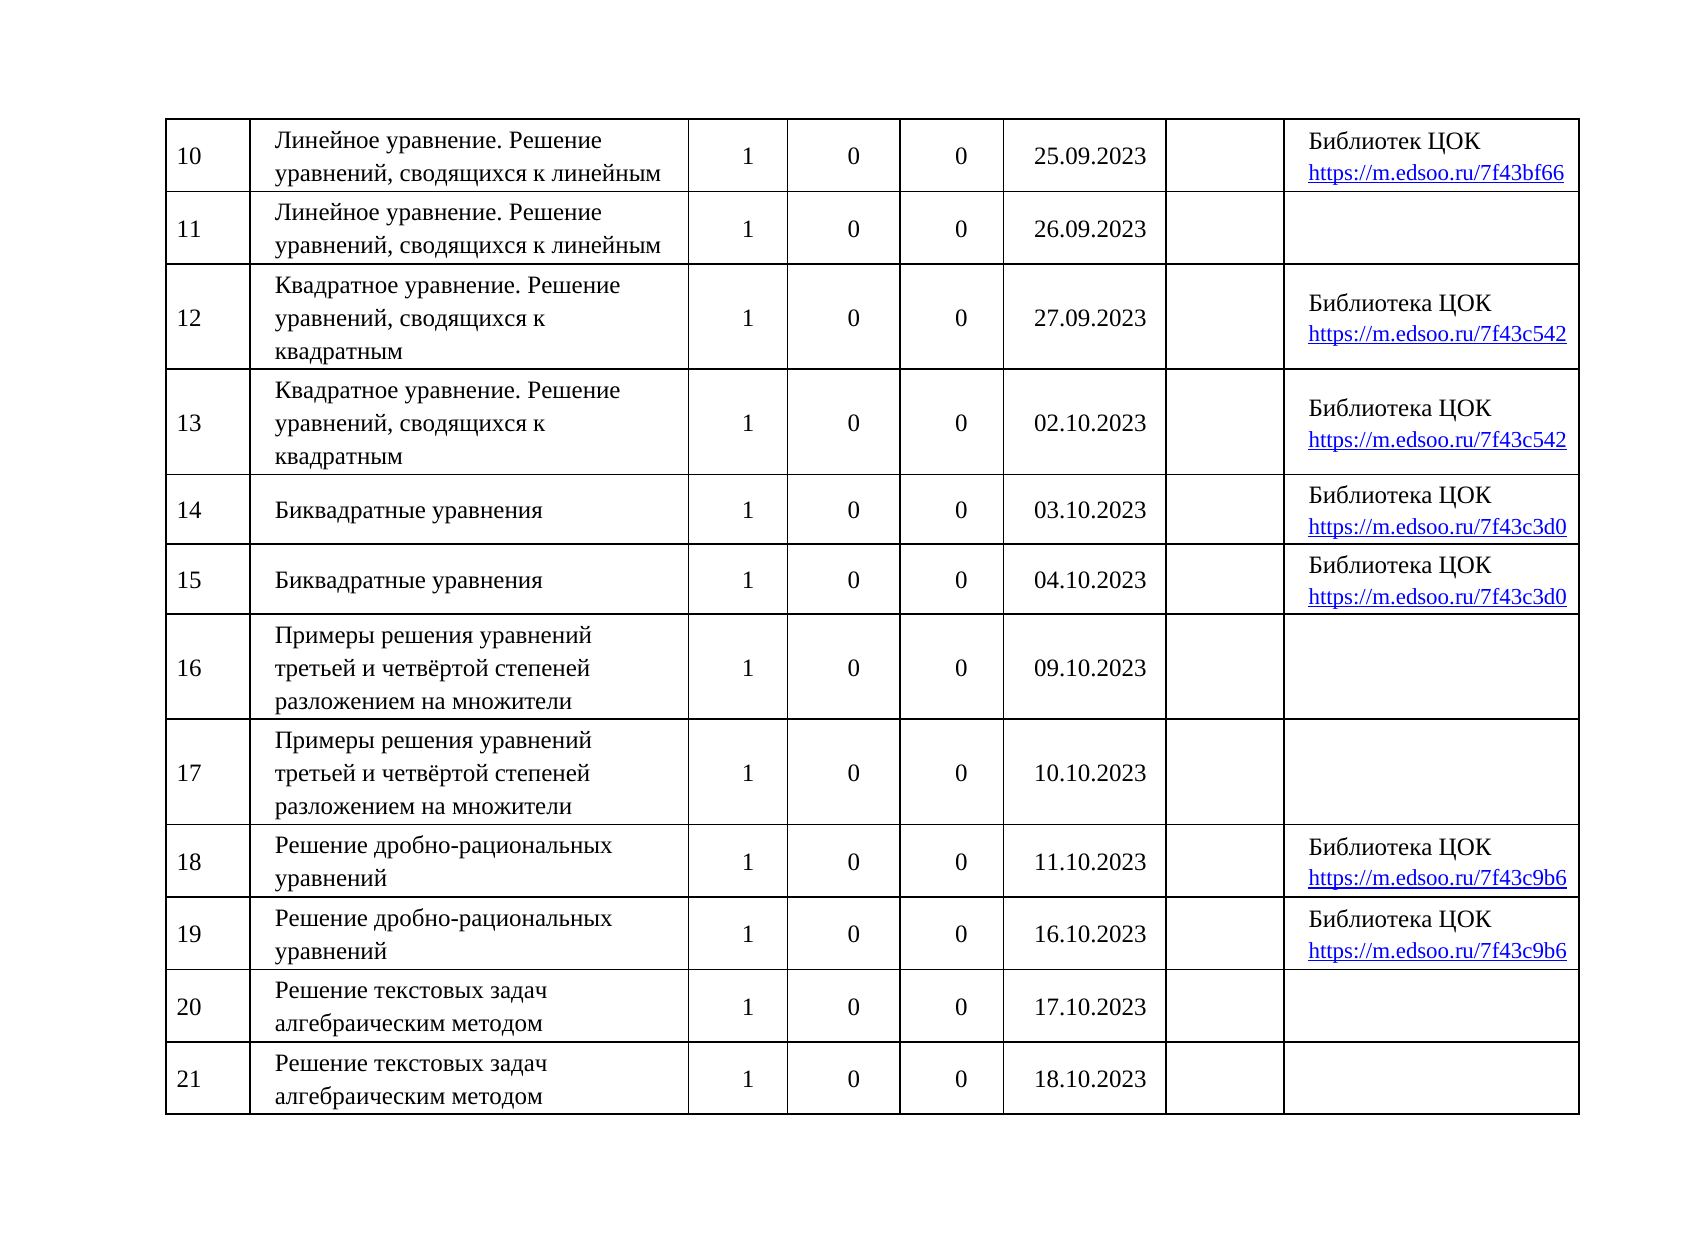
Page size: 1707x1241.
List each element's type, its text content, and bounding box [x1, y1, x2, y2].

table_cell Квадратное уравнение. Решение уравнений, сводящихся к квадратным [251, 265, 688, 368]
table_cell 09.10.2023 [1004, 615, 1165, 718]
table_cell 03.10.2023 [1004, 475, 1165, 543]
table_cell 0 [901, 120, 1003, 191]
table_cell Линейное уравнение. Решение уравнений, сводящихся к линейным [251, 120, 688, 191]
table_cell Библиотека ЦОК https://m.edsoo.ru/7f43c9b6 [1285, 898, 1578, 968]
table_cell 10 [167, 120, 249, 191]
table_cell 0 [788, 720, 899, 824]
table_cell [1285, 615, 1578, 718]
table_cell 1 [689, 475, 787, 543]
table_cell 0 [788, 120, 899, 191]
table_cell 10.10.2023 [1004, 720, 1165, 824]
table_cell [1167, 192, 1283, 263]
table_cell Библиотека ЦОК https://m.edsoo.ru/7f43c542 [1285, 370, 1578, 474]
table_cell 20 [167, 970, 249, 1041]
table_cell 1 [689, 192, 787, 263]
table_cell 1 [689, 1043, 787, 1113]
table_cell 04.10.2023 [1004, 545, 1165, 613]
table_cell [1167, 545, 1283, 613]
table_cell Примеры решения уравнений третьей и четвёртой степеней разложением на множители [251, 615, 688, 718]
table_cell 1 [689, 545, 787, 613]
table_cell 1 [689, 825, 787, 896]
table_cell [1167, 370, 1283, 474]
table_cell Решение дробно-рациональных уравнений [251, 898, 688, 968]
table_cell 0 [788, 1043, 899, 1113]
table_cell 0 [788, 825, 899, 896]
table_cell 18.10.2023 [1004, 1043, 1165, 1113]
table_cell 0 [901, 370, 1003, 474]
table_cell Библиотек ЦОК https://m.edsoo.ru/7f43bf66 [1285, 120, 1578, 191]
table_cell [1167, 615, 1283, 718]
table_cell 14 [167, 475, 249, 543]
table_cell Библиотека ЦОК https://m.edsoo.ru/7f43c9b6 [1285, 825, 1578, 896]
table_cell 0 [788, 545, 899, 613]
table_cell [251, 1043, 688, 1113]
table_cell [1285, 192, 1578, 263]
table_cell 0 [788, 370, 899, 474]
table_cell Решение дробно-рациональных уравнений [251, 825, 688, 896]
table_cell [1167, 825, 1283, 896]
table_cell 0 [788, 615, 899, 718]
table_cell 0 [788, 898, 899, 968]
table_cell 17.10.2023 [1004, 970, 1165, 1041]
table_cell 12 [167, 265, 249, 368]
table_cell Библиотека ЦОК https://m.edsoo.ru/7f43c3d0 [1285, 545, 1578, 613]
table_cell [1167, 265, 1283, 368]
table_cell [1167, 475, 1283, 543]
table_cell 21 [167, 1043, 249, 1113]
table_cell 0 [901, 898, 1003, 968]
table_cell [1167, 1043, 1283, 1113]
table_cell 1 [689, 720, 787, 824]
table_cell Примеры решения уравнений третьей и четвёртой степеней разложением на множители [251, 720, 688, 824]
table_cell 0 [901, 825, 1003, 896]
table_cell [1285, 1043, 1578, 1113]
table_cell 1 [689, 615, 787, 718]
table_cell 27.09.2023 [1004, 265, 1165, 368]
table_cell 0 [901, 615, 1003, 718]
table_cell Линейное уравнение. Решение уравнений, сводящихся к линейным [251, 192, 688, 263]
table_cell 0 [788, 475, 899, 543]
table_cell 0 [788, 192, 899, 263]
table_cell 18 [167, 825, 249, 896]
table_cell 16 [167, 615, 249, 718]
table_cell 0 [788, 970, 899, 1041]
table_cell Квадратное уравнение. Решение уравнений, сводящихся к квадратным [251, 370, 688, 474]
table_cell 0 [901, 265, 1003, 368]
table_cell 1 [689, 370, 787, 474]
table_cell [1167, 970, 1283, 1041]
table_cell Биквадратные уравнения [251, 475, 688, 543]
table_cell [1167, 120, 1283, 191]
table_cell 0 [901, 970, 1003, 1041]
table_cell Библиотека ЦОК https://m.edsoo.ru/7f43c542 [1285, 265, 1578, 368]
table_cell 13 [167, 370, 249, 474]
table_cell [1167, 720, 1283, 824]
table_cell 1 [689, 898, 787, 968]
table_cell [1167, 898, 1283, 968]
table_cell 15 [167, 545, 249, 613]
table_cell 17 [167, 720, 249, 824]
table_cell 19 [167, 898, 249, 968]
table_cell Библиотека ЦОК https://m.edsoo.ru/7f43c3d0 [1285, 475, 1578, 543]
table_cell 0 [901, 1043, 1003, 1113]
table_cell [1285, 720, 1578, 824]
table_cell 26.09.2023 [1004, 192, 1165, 263]
table_cell 16.10.2023 [1004, 898, 1165, 968]
table_cell 25.09.2023 [1004, 120, 1165, 191]
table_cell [251, 970, 688, 1041]
table_cell [1285, 970, 1578, 1041]
table_cell 0 [788, 265, 899, 368]
table_cell 0 [901, 475, 1003, 543]
table_cell 0 [901, 545, 1003, 613]
table_cell 11.10.2023 [1004, 825, 1165, 896]
table_cell 1 [689, 120, 787, 191]
table_cell 11 [167, 192, 249, 263]
table_cell 0 [901, 192, 1003, 263]
table_cell 1 [689, 970, 787, 1041]
table_cell 1 [689, 265, 787, 368]
table_cell 0 [901, 720, 1003, 824]
table_cell Биквадратные уравнения [251, 545, 688, 613]
table_cell 02.10.2023 [1004, 370, 1165, 474]
